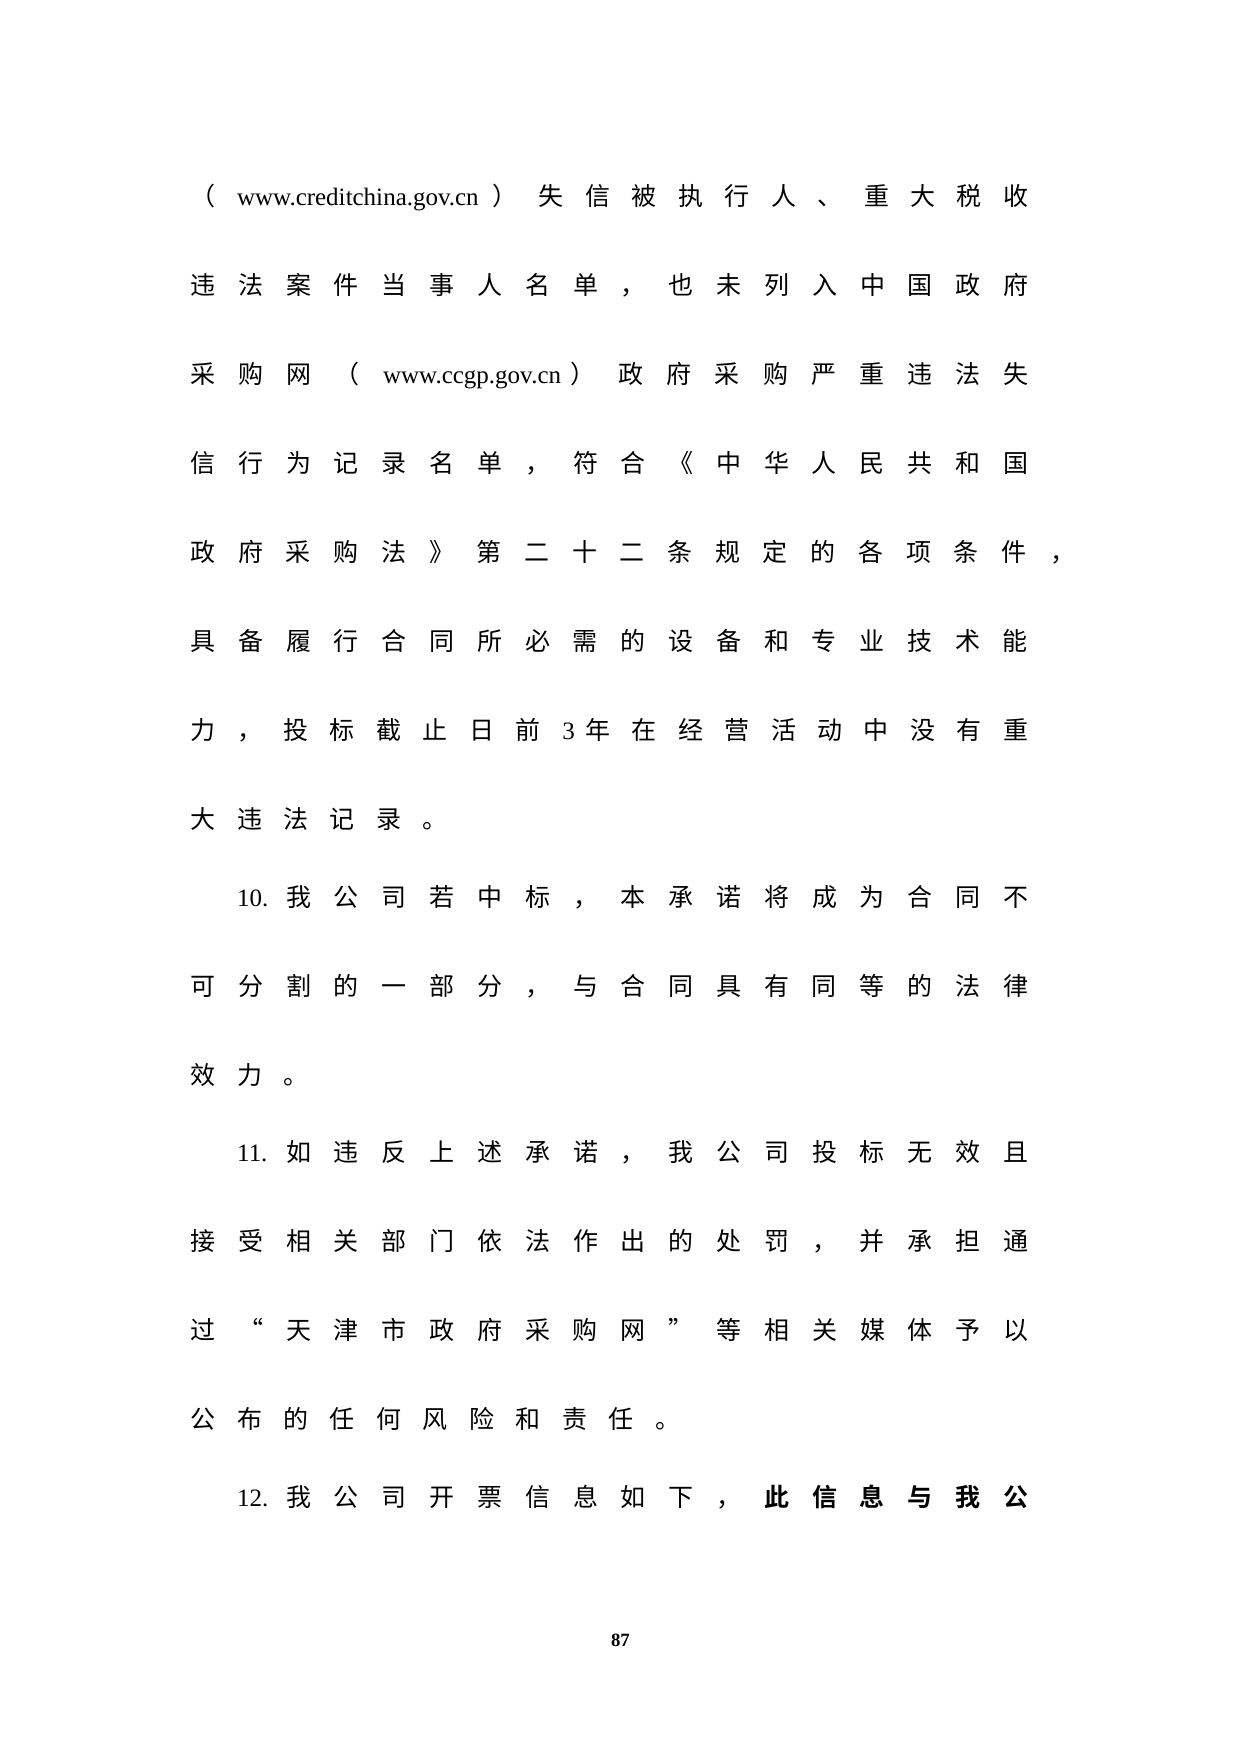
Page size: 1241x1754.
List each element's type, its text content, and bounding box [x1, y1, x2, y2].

text 10. 我公司若中标，本承诺将成为合同不可分割的一部分，与合同具有同等的法律效力。 [190, 865, 1050, 1103]
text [190, 1466, 1050, 1525]
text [190, 164, 1050, 847]
text 11. 如违反上述承诺，我公司投标无效且接受相关部门依法作出的处罚，并承担通过“天津市政府采购网”等相关媒体予以公布的任何风险和责任。 [190, 1121, 1050, 1448]
